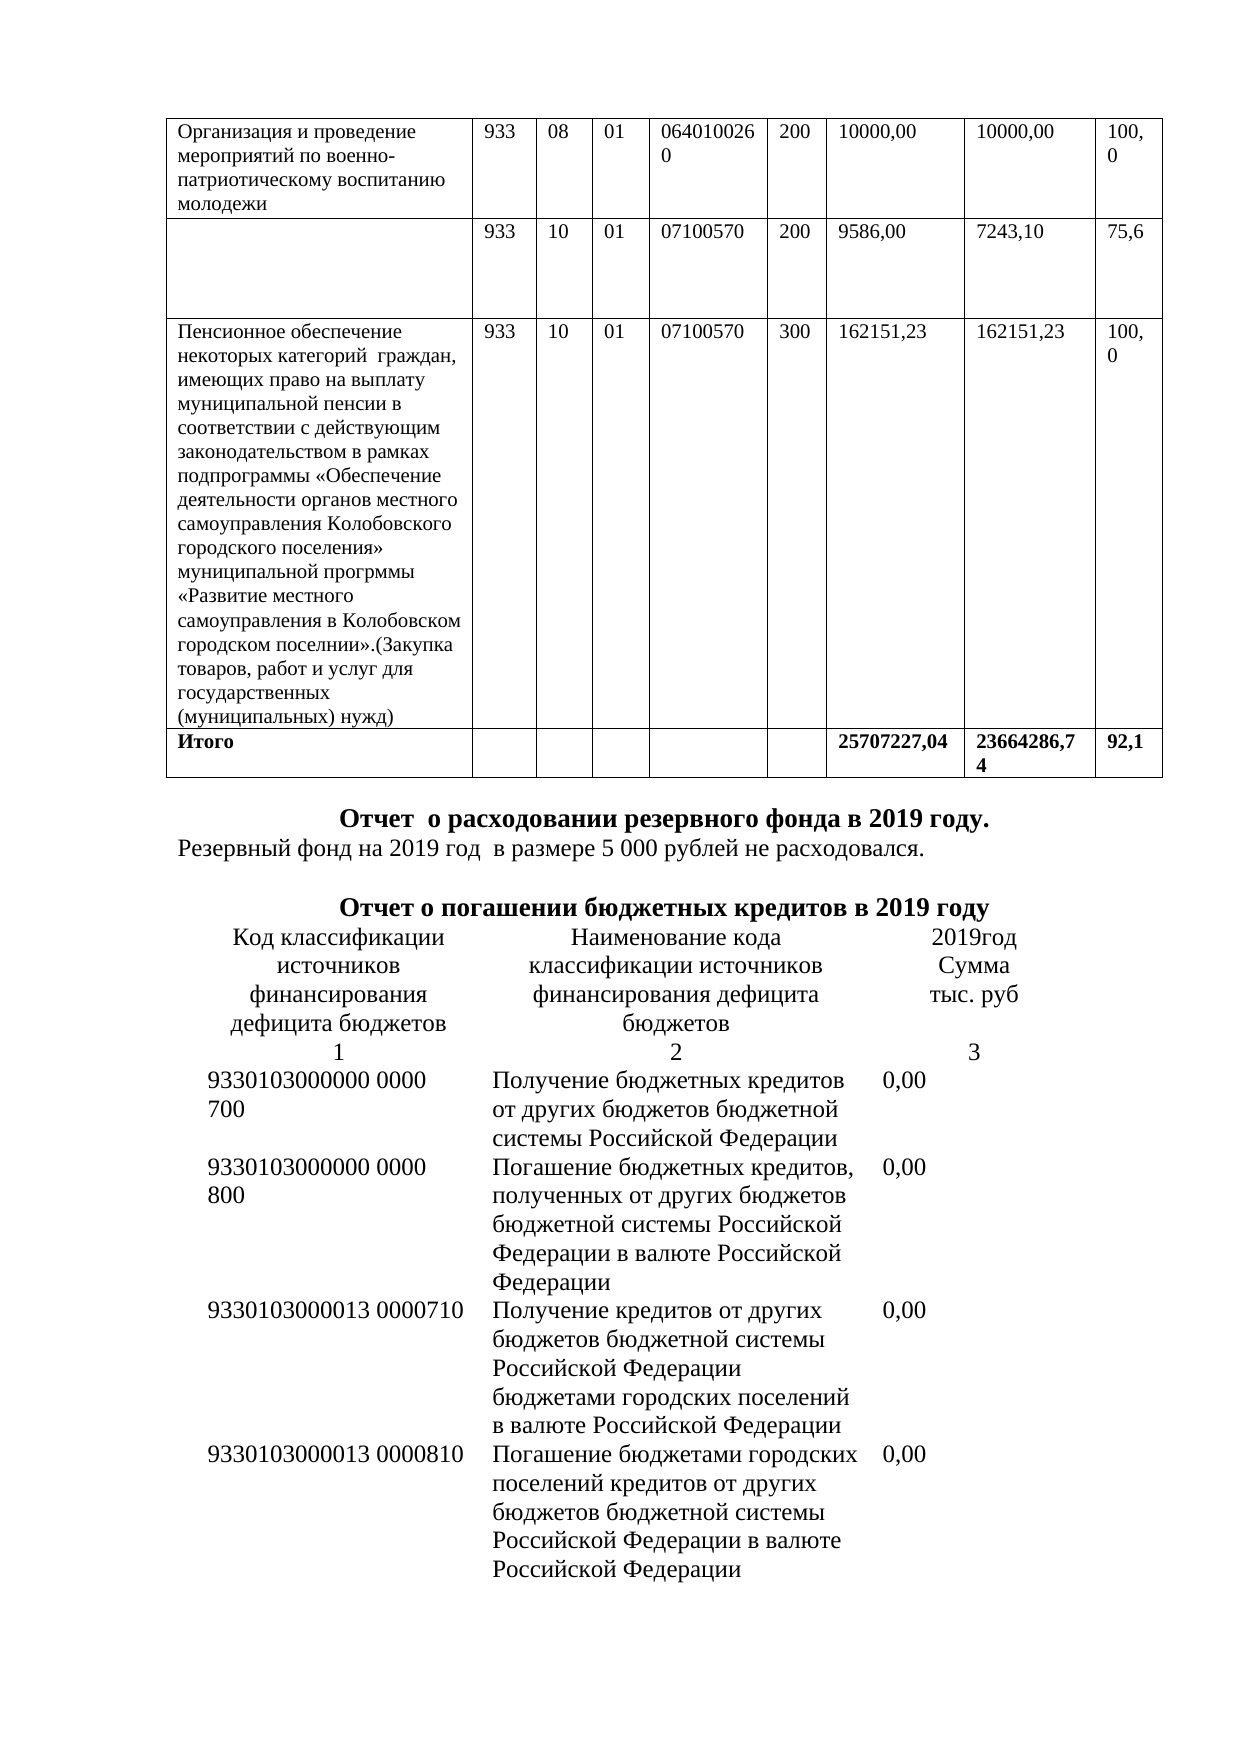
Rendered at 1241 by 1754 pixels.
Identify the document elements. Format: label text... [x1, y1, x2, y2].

table_cell Погашение бюджетных кредитов, полученных от других бюджетов бюджетной системы Российской Федерации в валюте Российской Федерации [481, 1152, 871, 1296]
table_cell 10 [537, 219, 592, 318]
table_cell 200 [768, 119, 826, 218]
table_cell 300 [768, 319, 826, 728]
table_cell 10000,00 [827, 119, 964, 218]
table_cell [650, 729, 767, 777]
table_cell 10 [537, 319, 592, 728]
text Отчет о расходовании резервного фонда в 2019 году. [177, 802, 1152, 833]
table_header Наименование кода классификации источников финансирования дефицита бюджетов [481, 922, 871, 1037]
text Резервный фонд на 2019 год в размере 5 000 рублей не расходовался. [177, 833, 1152, 862]
table_cell [473, 729, 536, 777]
table_cell 933 [473, 219, 536, 318]
table_cell 162151,23 [965, 319, 1095, 728]
table_cell [537, 729, 592, 777]
table_cell 0,00 [871, 1152, 1077, 1296]
table_cell 0,00 [871, 1296, 1077, 1439]
table_cell Пенсионное обеспечение некоторых категорий граждан, имеющих право на выплату муниципальной пенсии в соответствии с действующим законодательством в рамках подпрограммы «Обеспечение деятельности органов местного самоуправления Колобовского городского поселения» муниципальной прогрммы «Развитие местного самоуправления в Колобовском городском поселнии».(Закупка товаров, работ и услуг для государственных (муниципальных) нужд) [167, 319, 472, 728]
table_cell 07100570 [650, 319, 767, 728]
table_cell 9330103000000 0000 700 [196, 1066, 481, 1152]
table_cell 200 [768, 219, 826, 318]
table_cell 9330103000013 0000810 [196, 1439, 481, 1583]
table_cell 7243,10 [965, 219, 1095, 318]
table_header Код классификации источников финансирования дефицита бюджетов [196, 922, 481, 1037]
table_cell Итого [167, 729, 472, 777]
table_cell [593, 729, 649, 777]
table_cell 0,00 [871, 1066, 1077, 1152]
table_cell Получение бюджетных кредитов от других бюджетов бюджетной системы Российской Федерации [481, 1066, 871, 1152]
table_cell 933 [473, 119, 536, 218]
table_cell [768, 729, 826, 777]
table_cell 9586,00 [827, 219, 964, 318]
table_cell 100,0 [1096, 119, 1162, 218]
table_cell 23664286,74 [965, 729, 1095, 777]
table_cell 10000,00 [965, 119, 1095, 218]
table_cell 08 [537, 119, 592, 218]
table_cell 1 [196, 1037, 481, 1066]
table_cell 0,00 [871, 1439, 1077, 1583]
table_cell Организация и проведение мероприятий по военно-патриотическому воспитанию молодежи [167, 119, 472, 218]
table_cell 3 [871, 1037, 1077, 1066]
table_cell 75,6 [1096, 219, 1162, 318]
table_cell 162151,23 [827, 319, 964, 728]
text Отчет о погашении бюджетных кредитов в 2019 году [177, 891, 1152, 922]
table_cell 07100570 [650, 219, 767, 318]
table_cell 0640100260 [650, 119, 767, 218]
table_cell 01 [593, 119, 649, 218]
table_cell Погашение бюджетами городских поселений кредитов от других бюджетов бюджетной системы Российской Федерации в валюте Российской Федерации [481, 1439, 871, 1583]
table_cell 01 [593, 219, 649, 318]
table_cell 9330103000013 0000710 [196, 1296, 481, 1439]
table_cell 92,1 [1096, 729, 1162, 777]
table_cell 933 [473, 319, 536, 728]
table_cell 2 [481, 1037, 871, 1066]
table_cell [167, 219, 472, 318]
table_cell 25707227,04 [827, 729, 964, 777]
table_cell Получение кредитов от других бюджетов бюджетной системы Российской Федерации бюджетами городских поселений в валюте Российской Федерации [481, 1296, 871, 1439]
table_cell 100,0 [1096, 319, 1162, 728]
table_cell 9330103000000 0000 800 [196, 1152, 481, 1296]
table_header 2019год Сумма тыс. руб [871, 922, 1077, 1037]
table_cell 01 [593, 319, 649, 728]
